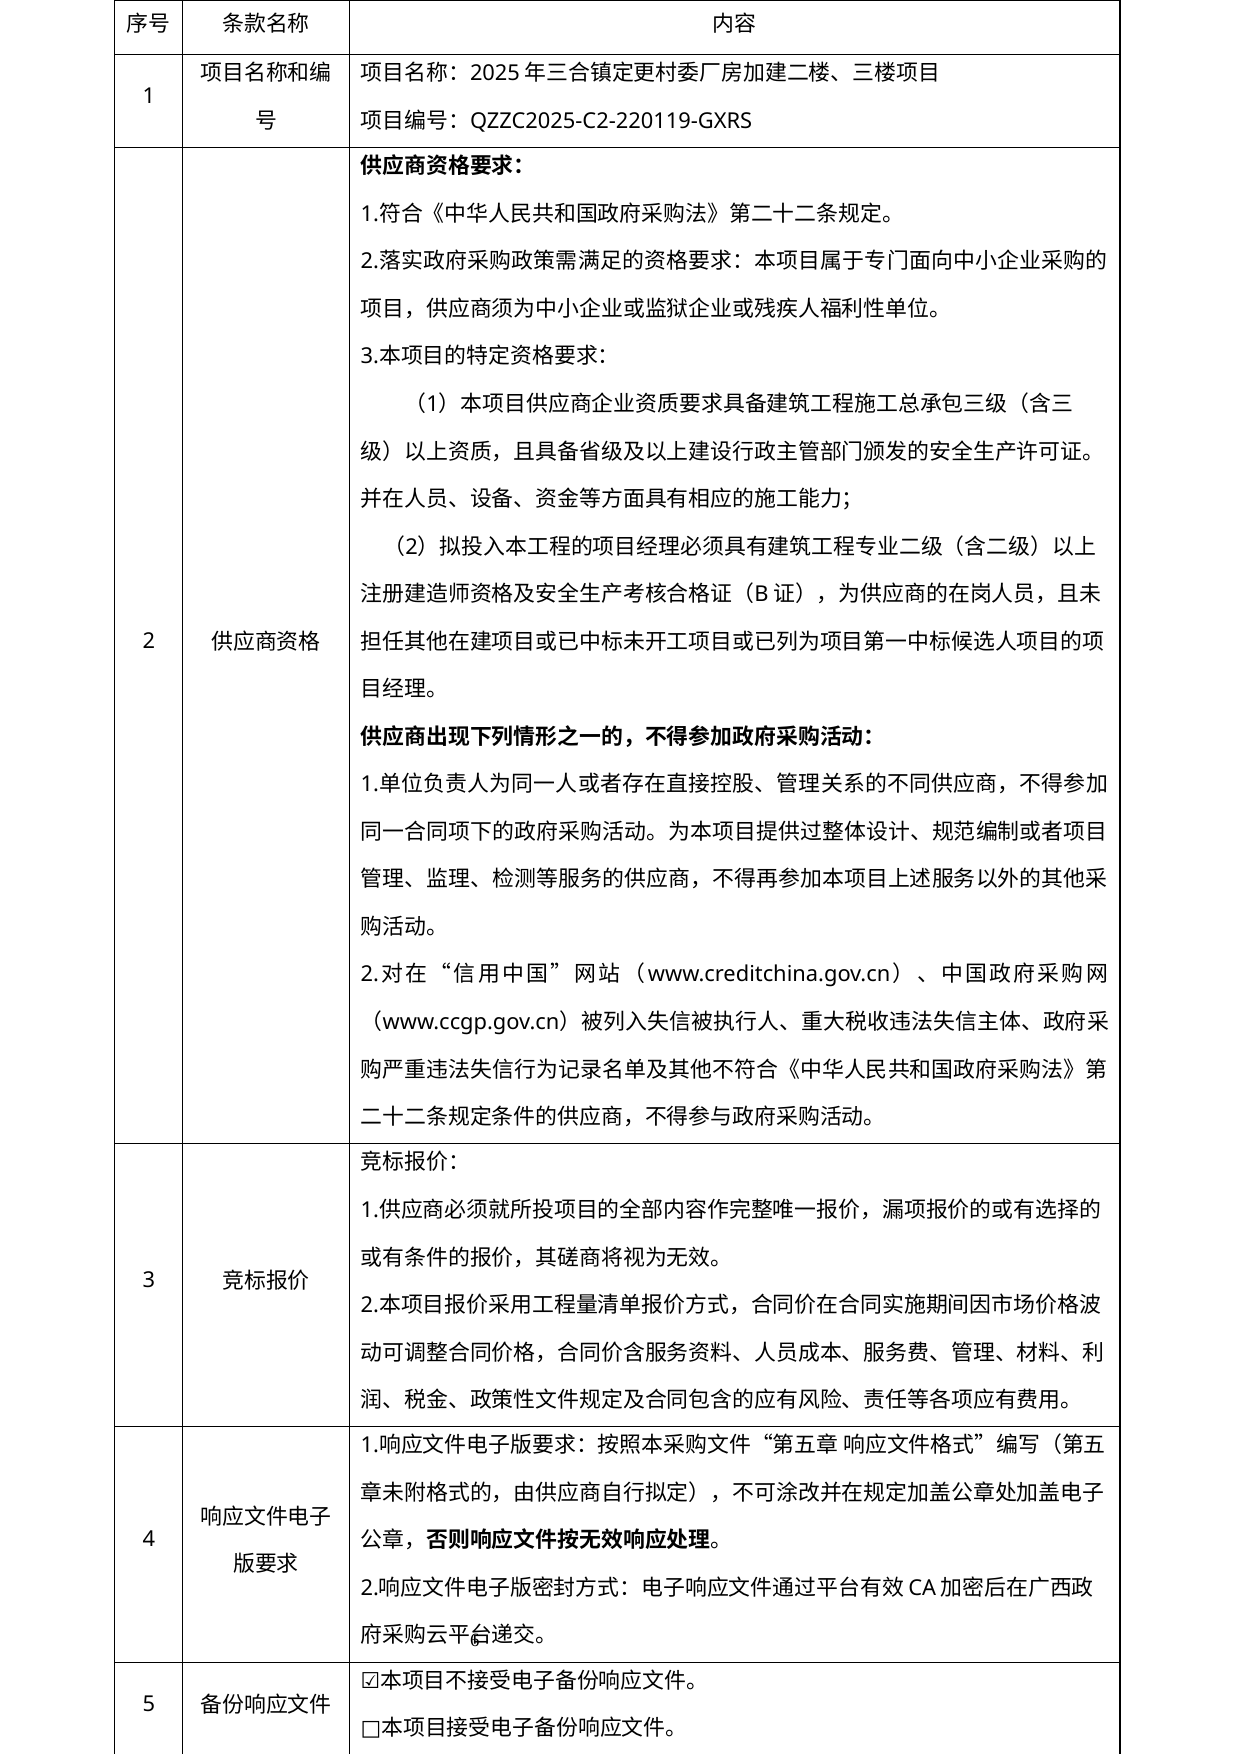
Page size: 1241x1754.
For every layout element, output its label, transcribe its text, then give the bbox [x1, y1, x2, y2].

table_cell 项目名称和编号 [183, 55, 349, 147]
table_cell 2 [115, 148, 182, 1143]
table_cell 竞标报价： 1.供应商必须就所投项目的全部内容作完整唯一报价，漏项报价的或有选择的或有条件的报价，其磋商将视为无效。 2.本项目报价采用工程量清单报价方式，合同价在合同实施期间因市场价格波动可调整合同价格，合同价含服务资料、人员成本、服务费、管理、材料、利润、税金、政策性文件规定及合同包含的应有风险、责任等各项应有费用。 [350, 1144, 1119, 1426]
table_cell 竞标报价 [183, 1144, 349, 1426]
table_header 条款名称 [183, 1, 349, 54]
table_cell ☑本项目不接受电子备份响应文件。 □本项目接受电子备份响应文件。 [350, 1663, 1119, 1754]
table_cell 供应商资格要求： 1.符合《中华人民共和国政府采购法》第二十二条规定。 2.落实政府采购政策需满足的资格要求：本项目属于专门面向中小企业采购的项目，供应商须为中小企业或监狱企业或残疾人福利性单位。 3.本项目的特定资格要求： （1）本项目供应商企业资质要求具备建筑工程施工总承包三级（含三级）以上资质，且具备省级及以上建设行政主管部门颁发的安全生产许可证。并在人员、设备、资金等方面具有相应的施工能力； （2）拟投入本工程的项目经理必须具有建筑工程专业二级（含二级）以上注册建造师资格及安全生产考核合格证（B证），为供应商的在岗人员，且未担任其他在建项目或已中标未开工项目或已列为项目第一中标候选人项目的项目经理。 供应商出现下列情形之一的，不得参加政府采购活动： 1.单位负责人为同一人或者存在直接控股、管理关系的不同供应商，不得参加同一合同项下的政府采购活动。为本项目提供过整体设计、规范编制或者项目管理、监理、检测等服务的供应商，不得再参加本项目上述服务以外的其他采购活动。 2.对在“信用中国”网站（www.creditchina.gov.cn）、中国政府采购网（www.ccgp.gov.cn）被列入失信被执行人、重大税收违法失信主体、政府采购严重违法失信行为记录名单及其他不符合《中华人民共和国政府采购法》第二十二条规定条件的供应商，不得参与政府采购活动。 [350, 148, 1119, 1143]
table_header 序号 [115, 1, 182, 54]
table_header 内容 [350, 1, 1119, 54]
table_cell 3 [115, 1144, 182, 1426]
table_cell 4 [115, 1427, 182, 1662]
table_cell 备份响应文件 [183, 1663, 349, 1754]
table_cell 5 [115, 1663, 182, 1754]
table_cell 供应商资格 [183, 148, 349, 1143]
table_cell 响应文件电子版要求 [183, 1427, 349, 1662]
table_cell 1 [115, 55, 182, 147]
table_cell 1.响应文件电子版要求：按照本采购文件“第五章 响应文件格式”编写（第五章未附格式的，由供应商自行拟定），不可涂改并在规定加盖公章处加盖电子公章，否则响应文件按无效响应处理。 2.响应文件电子版密封方式：电子响应文件通过平台有效CA加密后在广西政府采购云平台递交。 [350, 1427, 1119, 1662]
table_cell 项目名称：2025年三合镇定更村委厂房加建二楼、三楼项目 项目编号：QZZC2025-C2-220119-GXRS [350, 55, 1119, 147]
